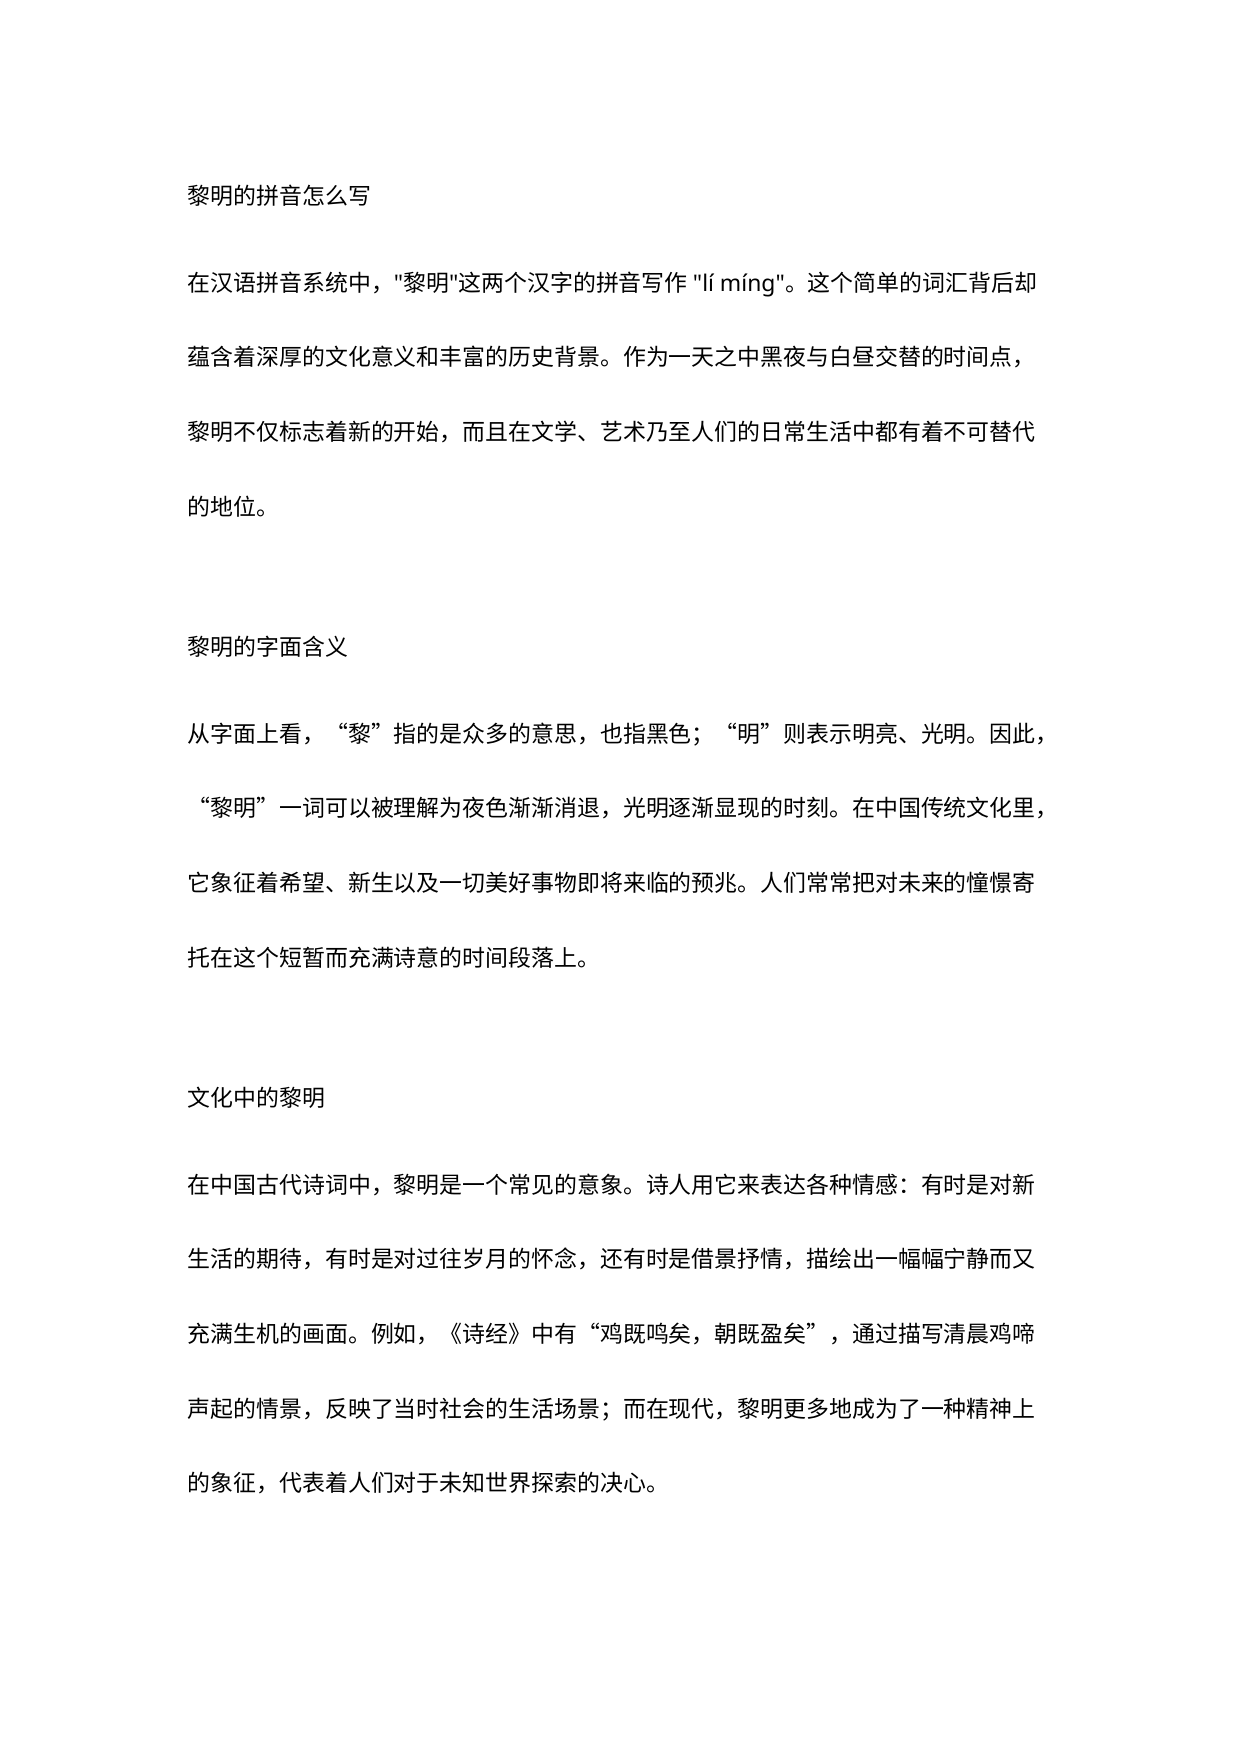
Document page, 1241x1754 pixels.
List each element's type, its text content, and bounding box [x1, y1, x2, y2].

text 在汉语拼音系统中，"黎明"这两个汉字的拼音写作 "lí míng"。这个简单的词汇背后却蕴含着深厚的文化意义和丰富的历史背景。作为一天之中黑夜与白昼交替的时间点，黎明不仅标志着新的开始，而且在文学、艺术乃至人们的日常生活中都有着不可替代的地位。 [187, 248, 1053, 538]
text 文化中的黎明 [187, 1064, 1053, 1129]
text 在中国古代诗词中，黎明是一个常见的意象。诗人用它来表达各种情感：有时是对新生活的期待，有时是对过往岁月的怀念，还有时是借景抒情，描绘出一幅幅宁静而又充满生机的画面。例如，《诗经》中有“鸡既鸣矣，朝既盈矣”，通过描写清晨鸡啼声起的情景，反映了当时社会的生活场景；而在现代，黎明更多地成为了一种精神上的象征，代表着人们对于未知世界探索的决心。 [187, 1151, 1053, 1514]
text 黎明的字面含义 [187, 613, 1053, 678]
text 黎明的拼音怎么写 [187, 162, 1053, 227]
text 从字面上看，“黎”指的是众多的意思，也指黑色；“明”则表示明亮、光明。因此，“黎明”一词可以被理解为夜色渐渐消退，光明逐渐显现的时刻。在中国传统文化里，它象征着希望、新生以及一切美好事物即将来临的预兆。人们常常把对未来的憧憬寄托在这个短暂而充满诗意的时间段落上。 [187, 699, 1053, 989]
